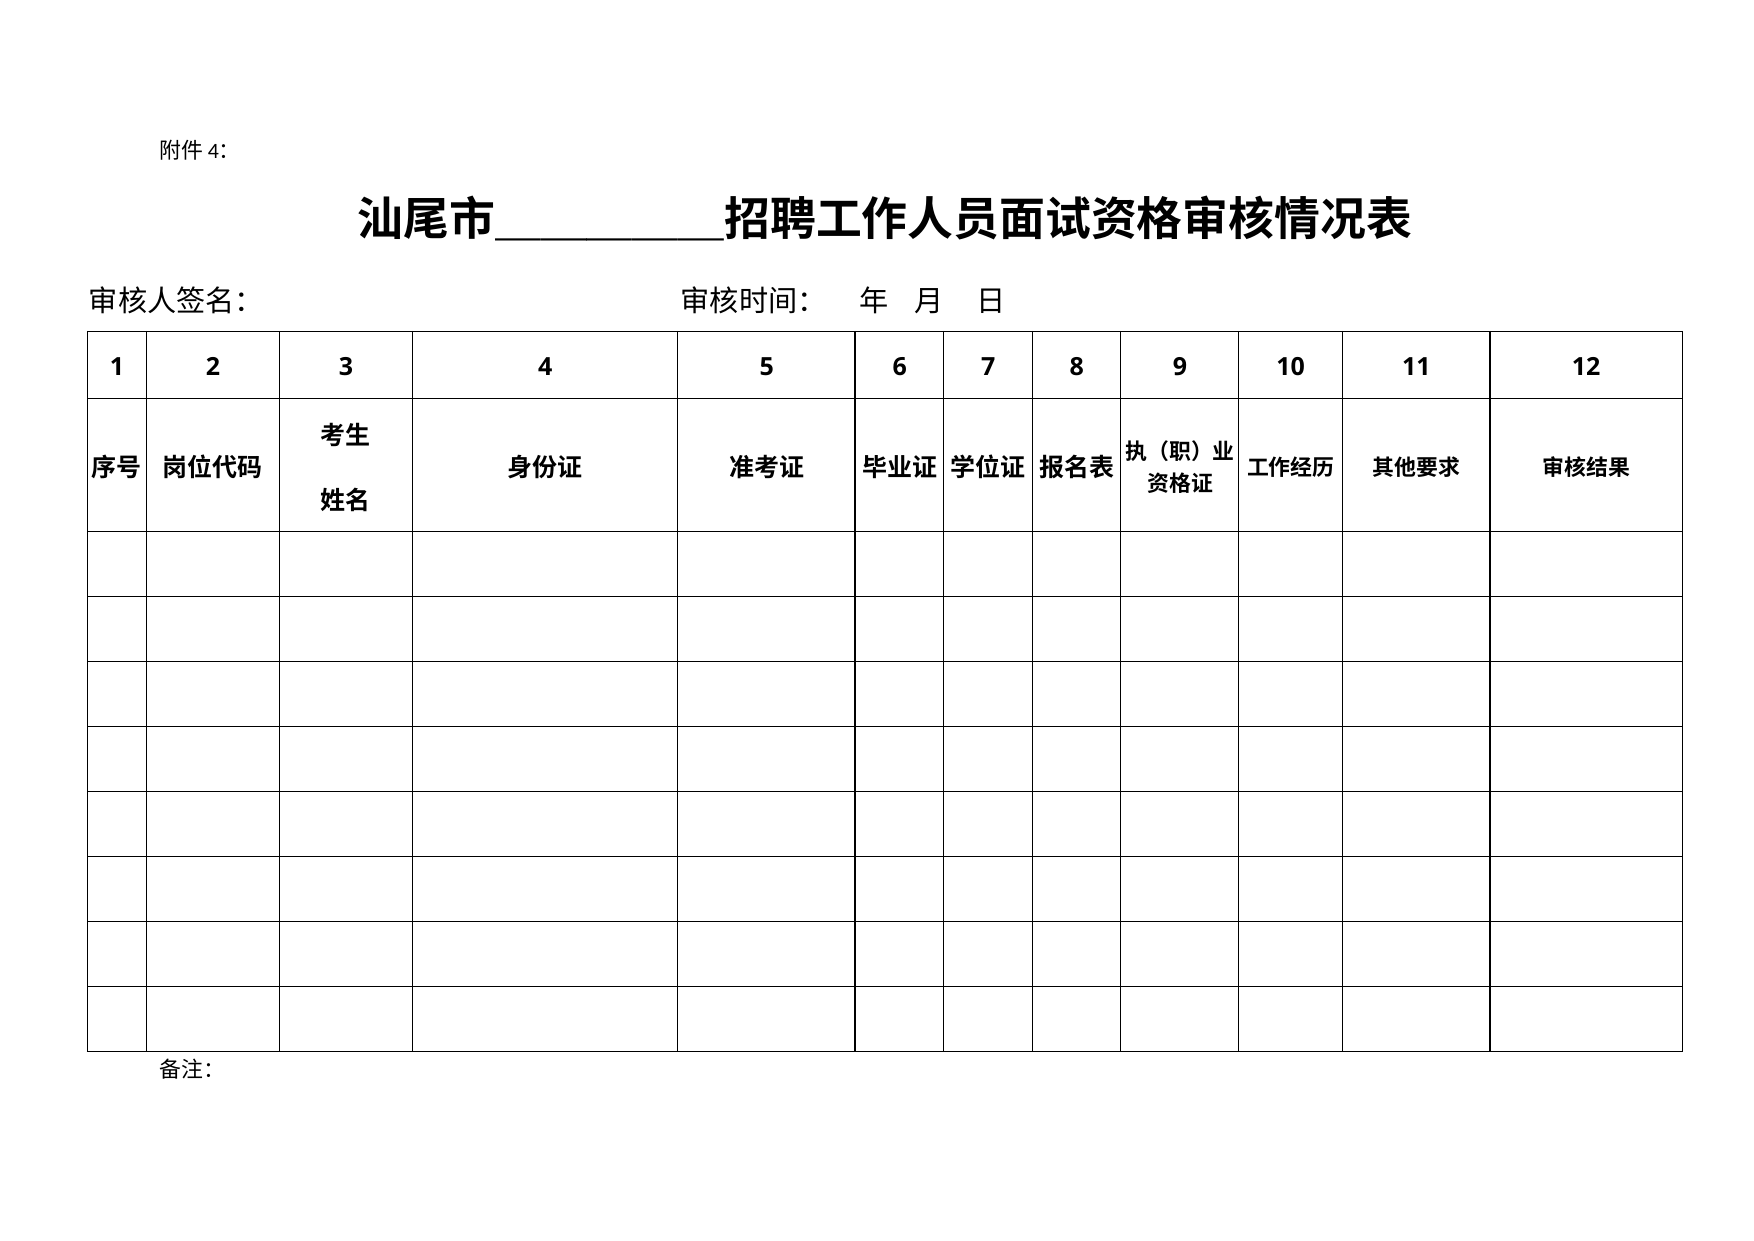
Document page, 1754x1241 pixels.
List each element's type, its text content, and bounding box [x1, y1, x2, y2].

table_cell [1033, 532, 1120, 596]
table_cell 审核结果 [1491, 399, 1682, 531]
table_cell [678, 727, 854, 791]
table_cell [413, 987, 677, 1051]
table_cell [1239, 922, 1342, 986]
table_cell 12 [1491, 332, 1682, 398]
table_cell [280, 727, 412, 791]
table_cell [1491, 662, 1682, 726]
table_cell [280, 857, 412, 921]
table_cell 8 [1033, 332, 1120, 398]
table_cell [856, 727, 943, 791]
table_cell [1121, 922, 1238, 986]
table_cell [147, 922, 279, 986]
text 附件4： [159, 133, 1594, 165]
table_cell [413, 597, 677, 661]
table_cell 11 [1343, 332, 1489, 398]
table_cell 身份证 [413, 399, 677, 531]
table_cell [88, 662, 146, 726]
table_cell [856, 987, 943, 1051]
table_cell [1033, 727, 1120, 791]
table_cell [856, 922, 943, 986]
table_cell [1343, 727, 1489, 791]
table_cell 9 [1121, 332, 1238, 398]
table_cell [944, 597, 1032, 661]
table_cell [678, 597, 854, 661]
table_cell [678, 792, 854, 856]
table_cell [1121, 857, 1238, 921]
table_cell [147, 727, 279, 791]
table_cell [1491, 857, 1682, 921]
table_cell [856, 532, 943, 596]
table_cell [280, 597, 412, 661]
table_cell [1491, 792, 1682, 856]
table_cell 5 [678, 332, 854, 398]
table_cell [413, 922, 677, 986]
table_cell [1033, 597, 1120, 661]
table_cell [147, 987, 279, 1051]
table_cell [1121, 792, 1238, 856]
table_cell [88, 727, 146, 791]
table_cell [1121, 727, 1238, 791]
table_cell [1343, 792, 1489, 856]
table_cell [1239, 857, 1342, 921]
table_cell [678, 987, 854, 1051]
table_cell [1121, 532, 1238, 596]
table_cell [147, 532, 279, 596]
table_cell 其他要求 [1343, 399, 1489, 531]
table_cell 准考证 [678, 399, 854, 531]
table_cell [147, 597, 279, 661]
table_cell [280, 792, 412, 856]
table_cell [944, 987, 1032, 1051]
table_cell [1491, 922, 1682, 986]
table_cell [1343, 857, 1489, 921]
table_cell [1033, 792, 1120, 856]
table_cell [1239, 597, 1342, 661]
table_cell [147, 662, 279, 726]
table_cell [1121, 987, 1238, 1051]
table_cell [147, 792, 279, 856]
table_cell [88, 792, 146, 856]
table_cell [1491, 987, 1682, 1051]
table_cell [1033, 662, 1120, 726]
table_cell [413, 792, 677, 856]
table_cell [856, 662, 943, 726]
table_cell 2 [147, 332, 279, 398]
table_cell [944, 792, 1032, 856]
table_cell 报名表 [1033, 399, 1120, 531]
table_cell 审核人签名： 审核时间： 年 月 日 [87, 264, 1682, 331]
table_cell [1343, 987, 1489, 1051]
table_cell [280, 532, 412, 596]
table_cell [1239, 792, 1342, 856]
table_cell [147, 857, 279, 921]
table_cell 6 [856, 332, 943, 398]
text 备注： [159, 1052, 1594, 1084]
table_cell [1343, 597, 1489, 661]
table_cell [1121, 597, 1238, 661]
table_cell 4 [413, 332, 677, 398]
table_cell [678, 532, 854, 596]
table_cell [1239, 532, 1342, 596]
table_cell [678, 662, 854, 726]
table_cell 学位证 [944, 399, 1032, 531]
table_cell 7 [944, 332, 1032, 398]
table_cell 考生 姓名 [280, 399, 412, 531]
table_cell [413, 662, 677, 726]
table_cell [413, 532, 677, 596]
table_cell 10 [1239, 332, 1342, 398]
table_cell [1343, 922, 1489, 986]
table_cell [413, 857, 677, 921]
table_header 汕尾市＿＿＿＿＿招聘工作人员面试资格审核情况表 [87, 165, 1682, 264]
table_cell [1491, 727, 1682, 791]
table_cell [1033, 857, 1120, 921]
table_cell [944, 727, 1032, 791]
table_cell [88, 922, 146, 986]
table_cell [856, 597, 943, 661]
table_cell [88, 597, 146, 661]
table_cell 1 [88, 332, 146, 398]
table_cell [88, 987, 146, 1051]
table_cell [88, 532, 146, 596]
table_cell [1491, 532, 1682, 596]
table_cell [1121, 662, 1238, 726]
table_cell [1033, 987, 1120, 1051]
table_cell 3 [280, 332, 412, 398]
table_cell [944, 662, 1032, 726]
table_cell [280, 922, 412, 986]
table_cell [1033, 922, 1120, 986]
table_cell [678, 922, 854, 986]
table_cell 毕业证 [856, 399, 943, 531]
table_cell 执（职）业 资格证 [1121, 399, 1238, 531]
table_cell [88, 857, 146, 921]
table_cell [280, 987, 412, 1051]
table_cell 序号 [88, 399, 146, 531]
table_cell [413, 727, 677, 791]
table_cell [856, 792, 943, 856]
table_cell [1239, 662, 1342, 726]
table_cell [856, 857, 943, 921]
table_cell [1491, 597, 1682, 661]
table_cell [944, 922, 1032, 986]
table_cell [1239, 727, 1342, 791]
table_cell [1239, 987, 1342, 1051]
table_cell [1343, 662, 1489, 726]
table_cell [280, 662, 412, 726]
table_cell [678, 857, 854, 921]
table_cell [944, 857, 1032, 921]
table_cell [1343, 532, 1489, 596]
table_cell 岗位代码 [147, 399, 279, 531]
table_cell 工作经历 [1239, 399, 1342, 531]
table_cell [944, 532, 1032, 596]
